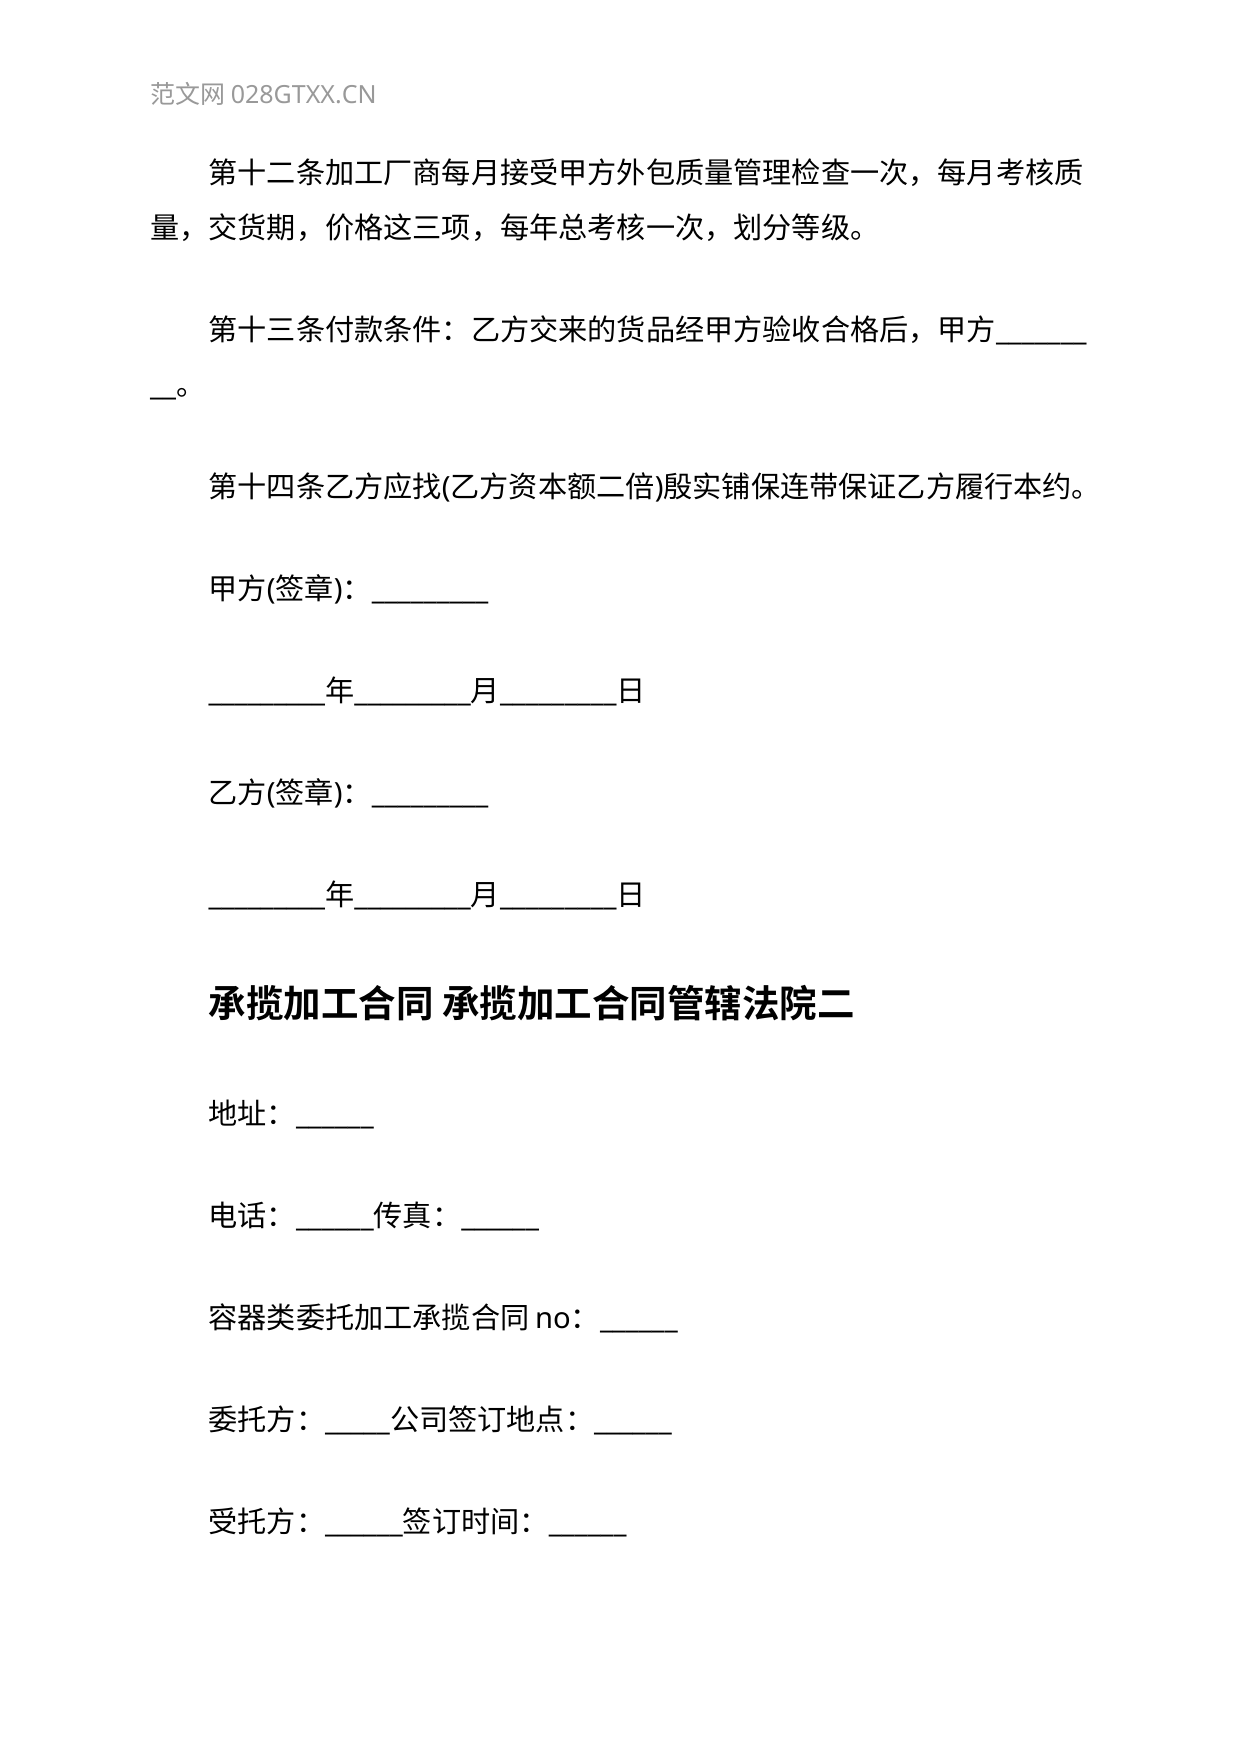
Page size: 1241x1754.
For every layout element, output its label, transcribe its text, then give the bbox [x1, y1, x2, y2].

text 乙方(签章)：_________ [150, 769, 1090, 812]
text 甲方(签章)：_________ [150, 566, 1090, 608]
text 电话：______传真：______ [150, 1193, 1090, 1235]
text 第十四条乙方应找(乙方资本额二倍)殷实铺保连带保证乙方履行本约。 [150, 464, 1090, 506]
text _________年_________月_________日 [150, 872, 1090, 914]
text 委托方：_____公司签订地点：______ [150, 1397, 1090, 1439]
text 第十二条加工厂商每月接受甲方外包质量管理检查一次，每月考核质量，交货期，价格这三项，每年总考核一次，划分等级。 [150, 150, 1090, 247]
text 第十三条付款条件：乙方交来的货品经甲方验收合格后，甲方_________。 [150, 307, 1090, 404]
text 受托方：______签订时间：______ [150, 1499, 1090, 1541]
text 容器类委托加工承揽合同no：______ [150, 1295, 1090, 1337]
text _________年_________月_________日 [150, 668, 1090, 710]
text 承揽加工合同 承揽加工合同管辖法院二 [150, 973, 1090, 1028]
text 地址：______ [150, 1091, 1090, 1133]
